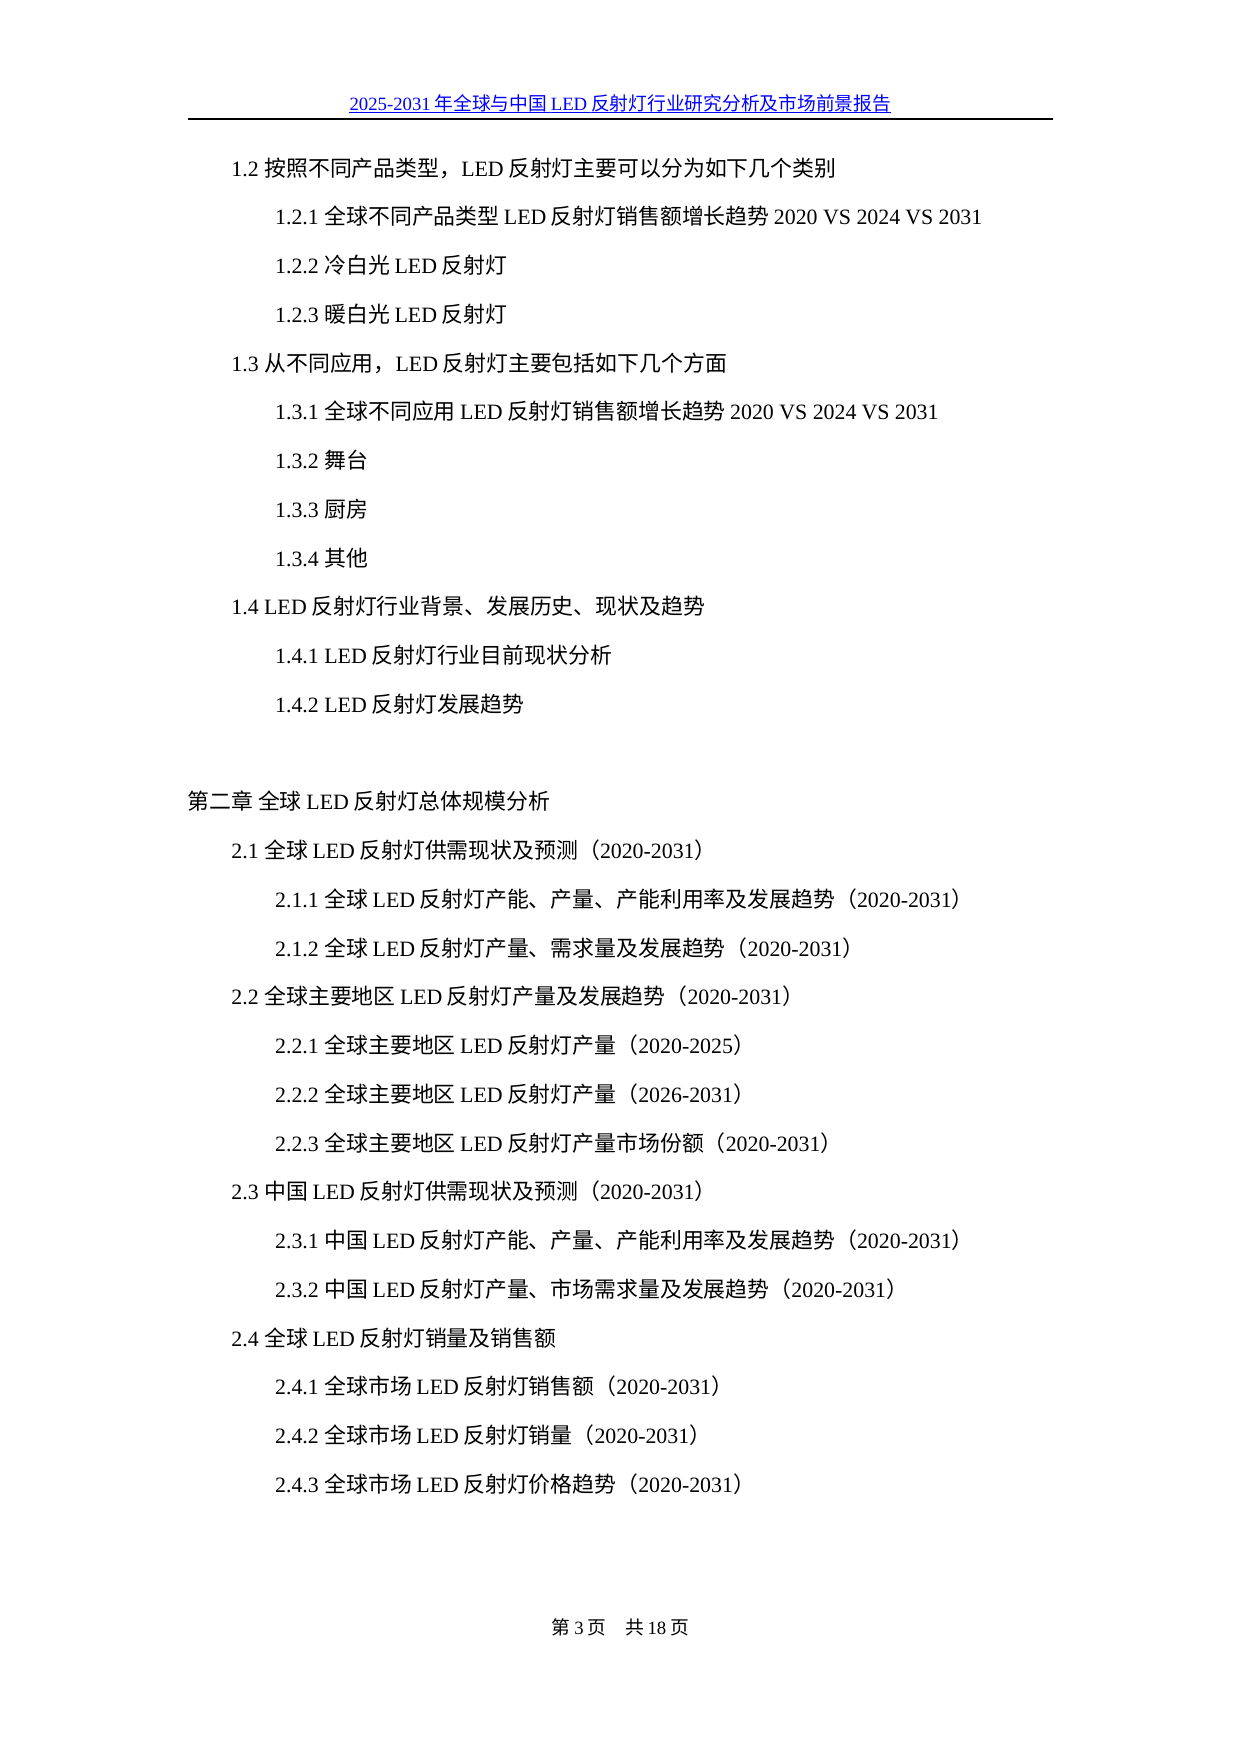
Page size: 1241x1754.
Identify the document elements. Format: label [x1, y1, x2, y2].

text [187, 150, 1053, 1499]
